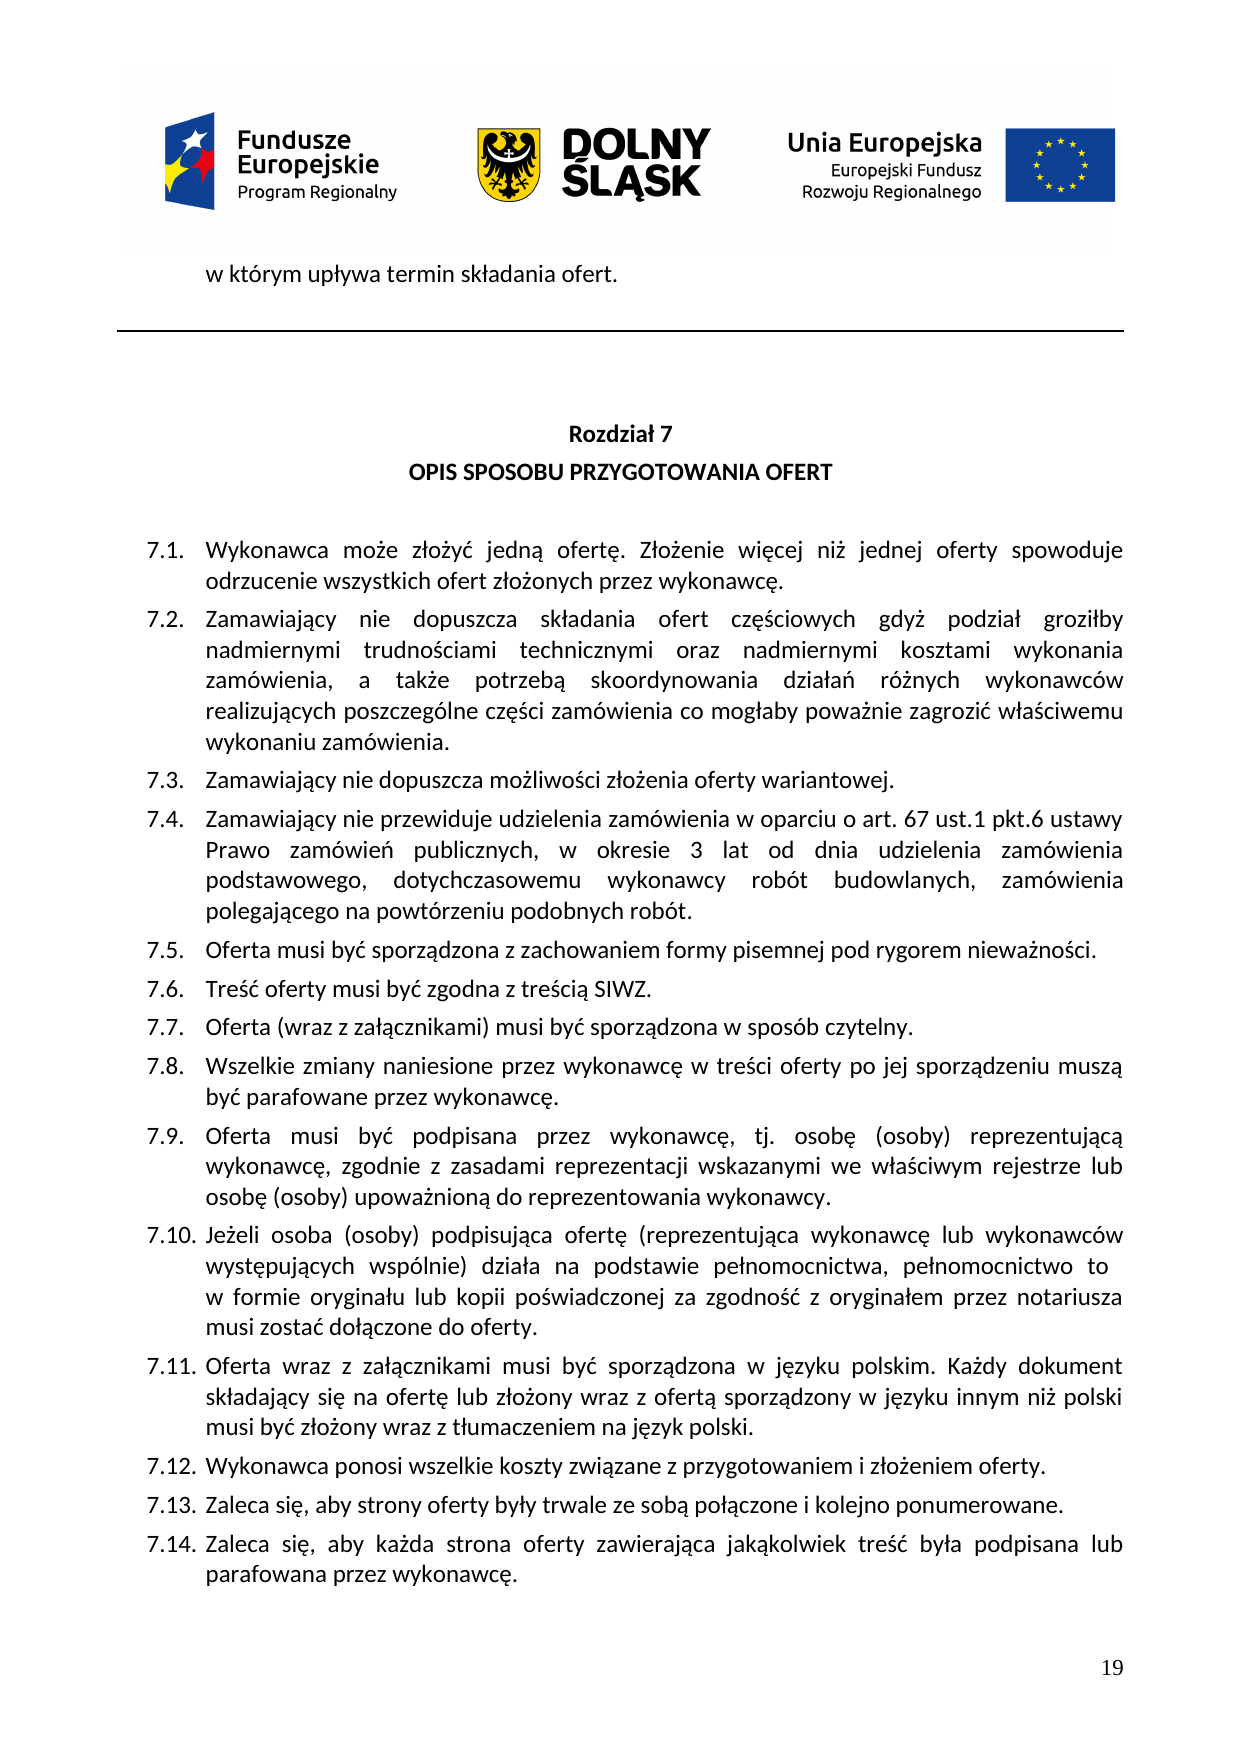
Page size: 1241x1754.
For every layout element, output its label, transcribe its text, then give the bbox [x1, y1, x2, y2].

list Zaleca się, aby każda strona oferty zawierająca jakąkolwiek treść była podpisana lub parafowana przez wykonawcę. [146, 1528, 1124, 1589]
list Oferta musi być sporządzona z zachowaniem formy pisemnej pod rygorem nieważności. [146, 934, 1124, 964]
list Zamawiający nie przewiduje udzielenia zamówienia w oparciu o art. 67 ust.1 pkt.6 ustawy Prawo zamówień publicznych, w okresie 3 lat od dnia udzielenia zamówienia podstawowego, dotychczasowemu wykonawcy robót budowlanych, zamówienia polegającego na powtórzeniu podobnych robót. [146, 803, 1124, 926]
text OPIS SPOSOBU PRZYGOTOWANIA OFERT [117, 457, 1124, 487]
list Wszelkie zmiany naniesione przez wykonawcę w treści oferty po jej sporządzeniu muszą być parafowane przez wykonawcę. [146, 1050, 1124, 1111]
list Zamawiający nie dopuszcza możliwości złożenia oferty wariantowej. [146, 764, 1124, 795]
list Zaleca się, aby strony oferty były trwale ze sobą połączone i kolejno ponumerowane. [146, 1489, 1124, 1519]
list Wykonawca ponosi wszelkie koszty związane z przygotowaniem i złożeniem oferty. [146, 1450, 1124, 1481]
list Oferta wraz z załącznikami musi być sporządzona w języku polskim. Każdy dokument składający się na ofertę lub złożony wraz z ofertą sporządzony w języku innym niż polski musi być złożony wraz z tłumaczeniem na język polski. [146, 1350, 1124, 1442]
list Jeżeli osoba (osoby) podpisująca ofertę (reprezentująca wykonawcę lub wykonawców występujących wspólnie) działa na podstawie pełnomocnictwa, pełnomocnictwo to w formie oryginału lub kopii poświadczonej za zgodność z oryginałem przez notariusza musi zostać dołączone do oferty. [146, 1220, 1124, 1342]
list Wadium musi zabezpieczać ofertę przez cały okres związania ofertą, począwszy od dnia, w którym upływa termin składania ofert. [154, 259, 1124, 289]
list Treść oferty musi być zgodna z treścią SIWZ. [146, 973, 1124, 1003]
list Zamawiający nie dopuszcza składania ofert częściowych gdyż podział groziłby nadmiernymi trudnościami technicznymi oraz nadmiernymi kosztami wykonania zamówienia, a także potrzebą skoordynowania działań różnych wykonawców realizujących poszczególne części zamówienia co mogłaby poważnie zagrozić właściwemu wykonaniu zamówienia. [146, 604, 1124, 756]
list Oferta (wraz z załącznikami) musi być sporządzona w sposób czytelny. [146, 1012, 1124, 1042]
list Wykonawca może złożyć jedną ofertę. Złożenie więcej niż jednej oferty spowoduje odrzucenie wszystkich ofert złożonych przez wykonawcę. [146, 534, 1124, 595]
picture [116, 63, 1116, 259]
text Rozdział 7 [117, 418, 1124, 448]
list Oferta musi być podpisana przez wykonawcę, tj. osobę (osoby) reprezentującą wykonawcę, zgodnie z zasadami reprezentacji wskazanymi we właściwym rejestrze lub osobę (osoby) upoważnioną do reprezentowania wykonawcy. [146, 1120, 1124, 1211]
